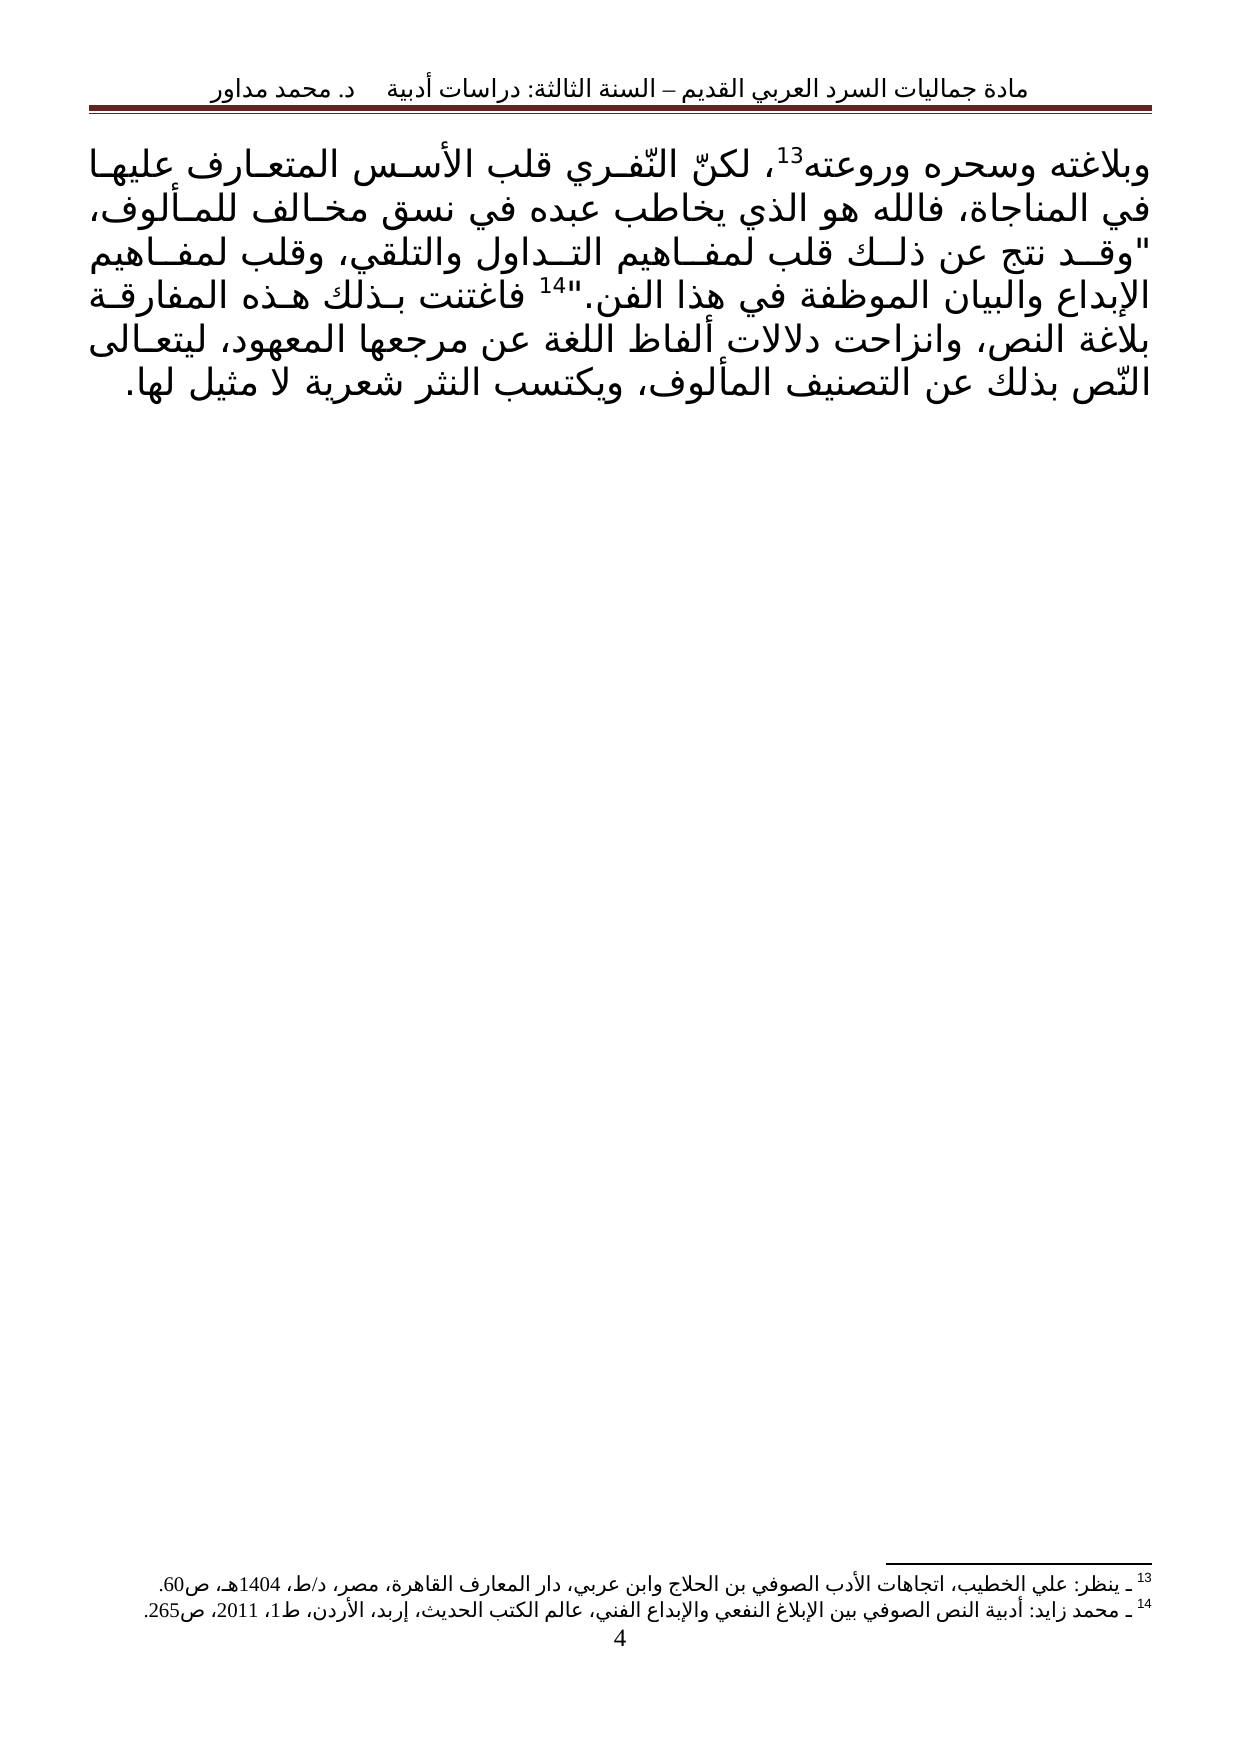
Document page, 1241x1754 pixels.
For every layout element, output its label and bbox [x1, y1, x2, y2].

text [89, 143, 1152, 405]
